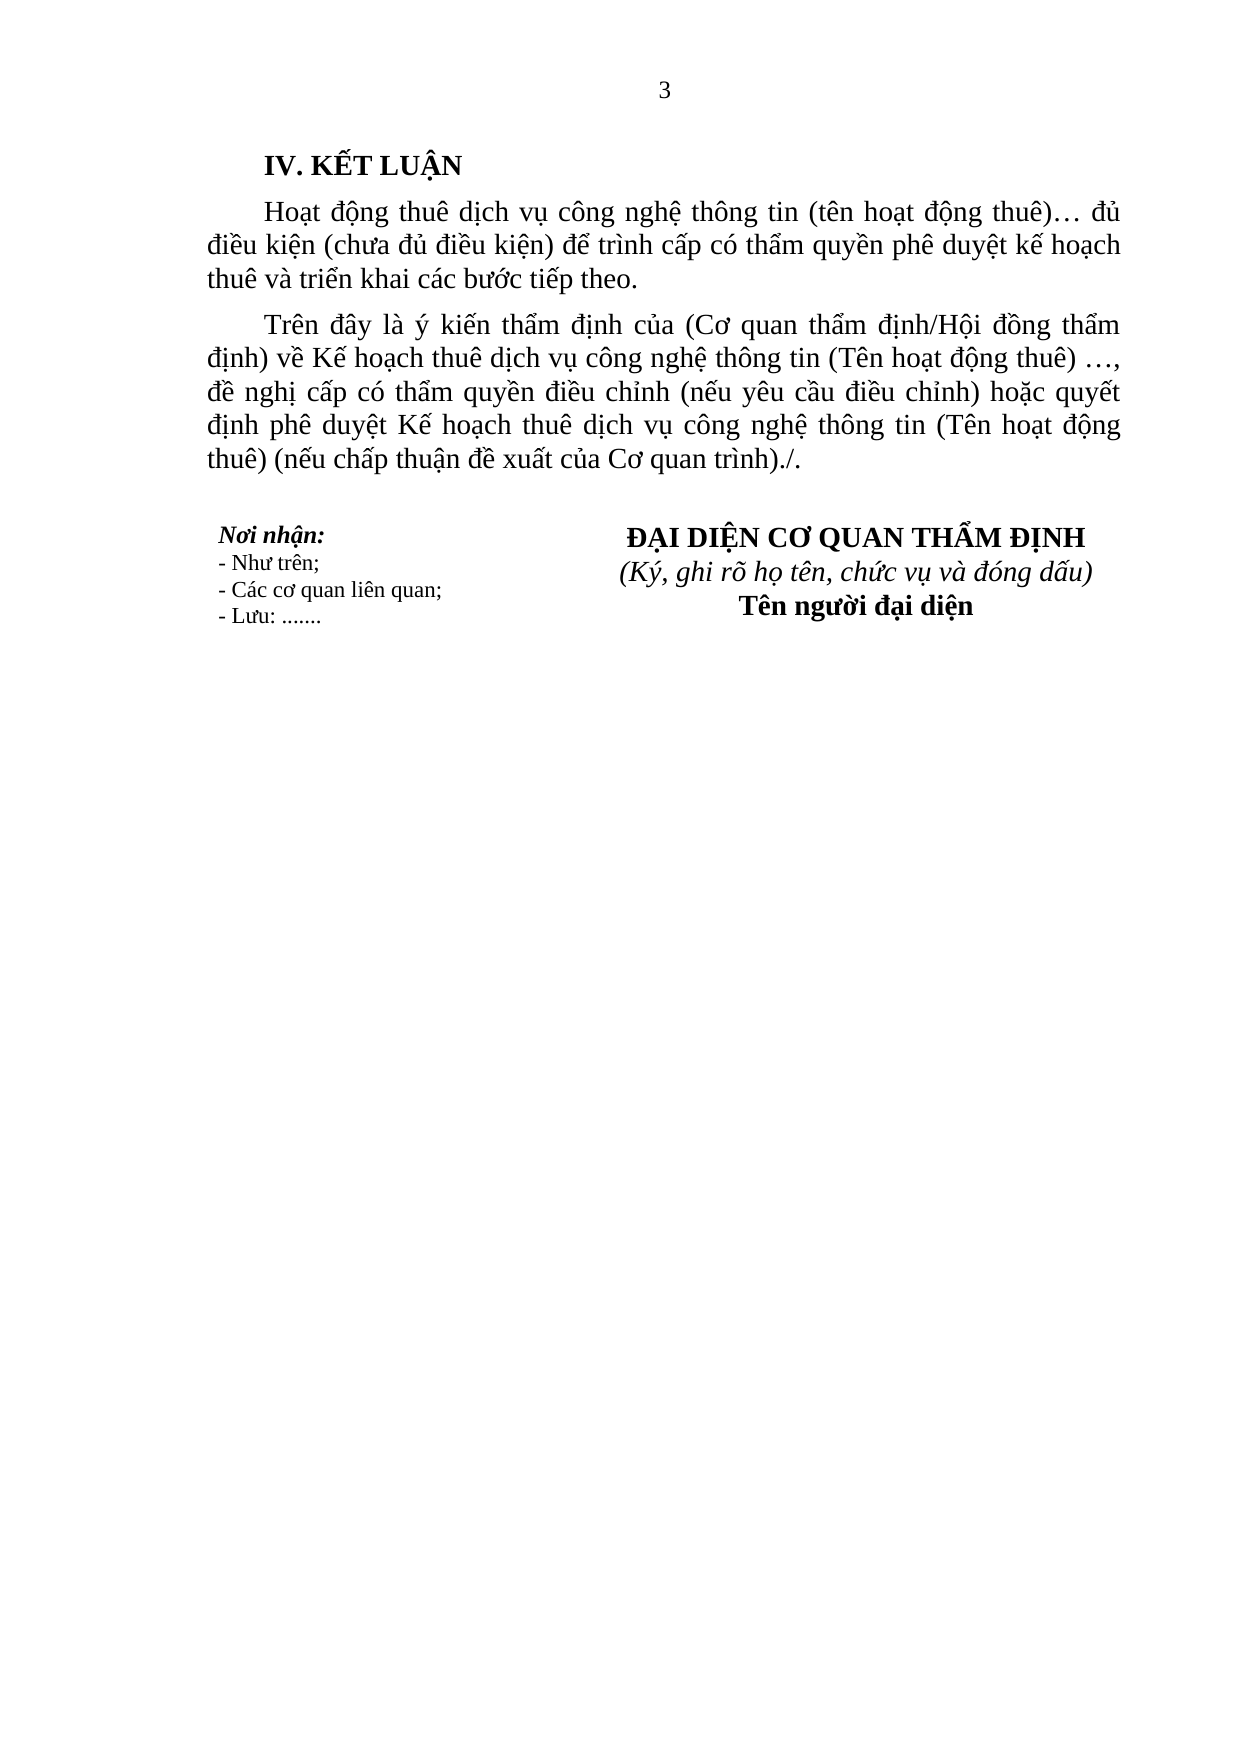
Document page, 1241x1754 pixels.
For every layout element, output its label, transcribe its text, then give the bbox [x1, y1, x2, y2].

text IV. KẾT LUẬN [207, 148, 1122, 181]
table_header Nơi nhận: - Như trên; - Các cơ quan liên quan; - Lưu: ....... [207, 521, 589, 628]
text Trên đây là ý kiến thẩm định của (Cơ quan thẩm định/Hội đồng thẩm định) về Kế hoạch thuê dịch vụ công nghệ thông tin (Tên hoạt động thuê) …, đề nghị cấp có thẩm quyền điều chỉnh (nếu yêu cầu điều chỉnh) hoặc quyết định phê duyệt Kế hoạch thuê dịch vụ công nghệ thông tin (Tên hoạt động thuê) (nếu chấp thuận đề xuất của Cơ quan trình)./. [207, 307, 1122, 474]
text Hoạt động thuê dịch vụ công nghệ thông tin (tên hoạt động thuê)… đủ điều kiện (chưa đủ điều kiện) để trình cấp có thẩm quyền phê duyệt kế hoạch thuê và triển khai các bước tiếp theo. [207, 194, 1122, 294]
table_header ĐẠI DIỆN CƠ QUAN THẨM ĐỊNH (Ký, ghi rõ họ tên, chức vụ và đóng dấu) Tên người đại diện [590, 521, 1122, 628]
